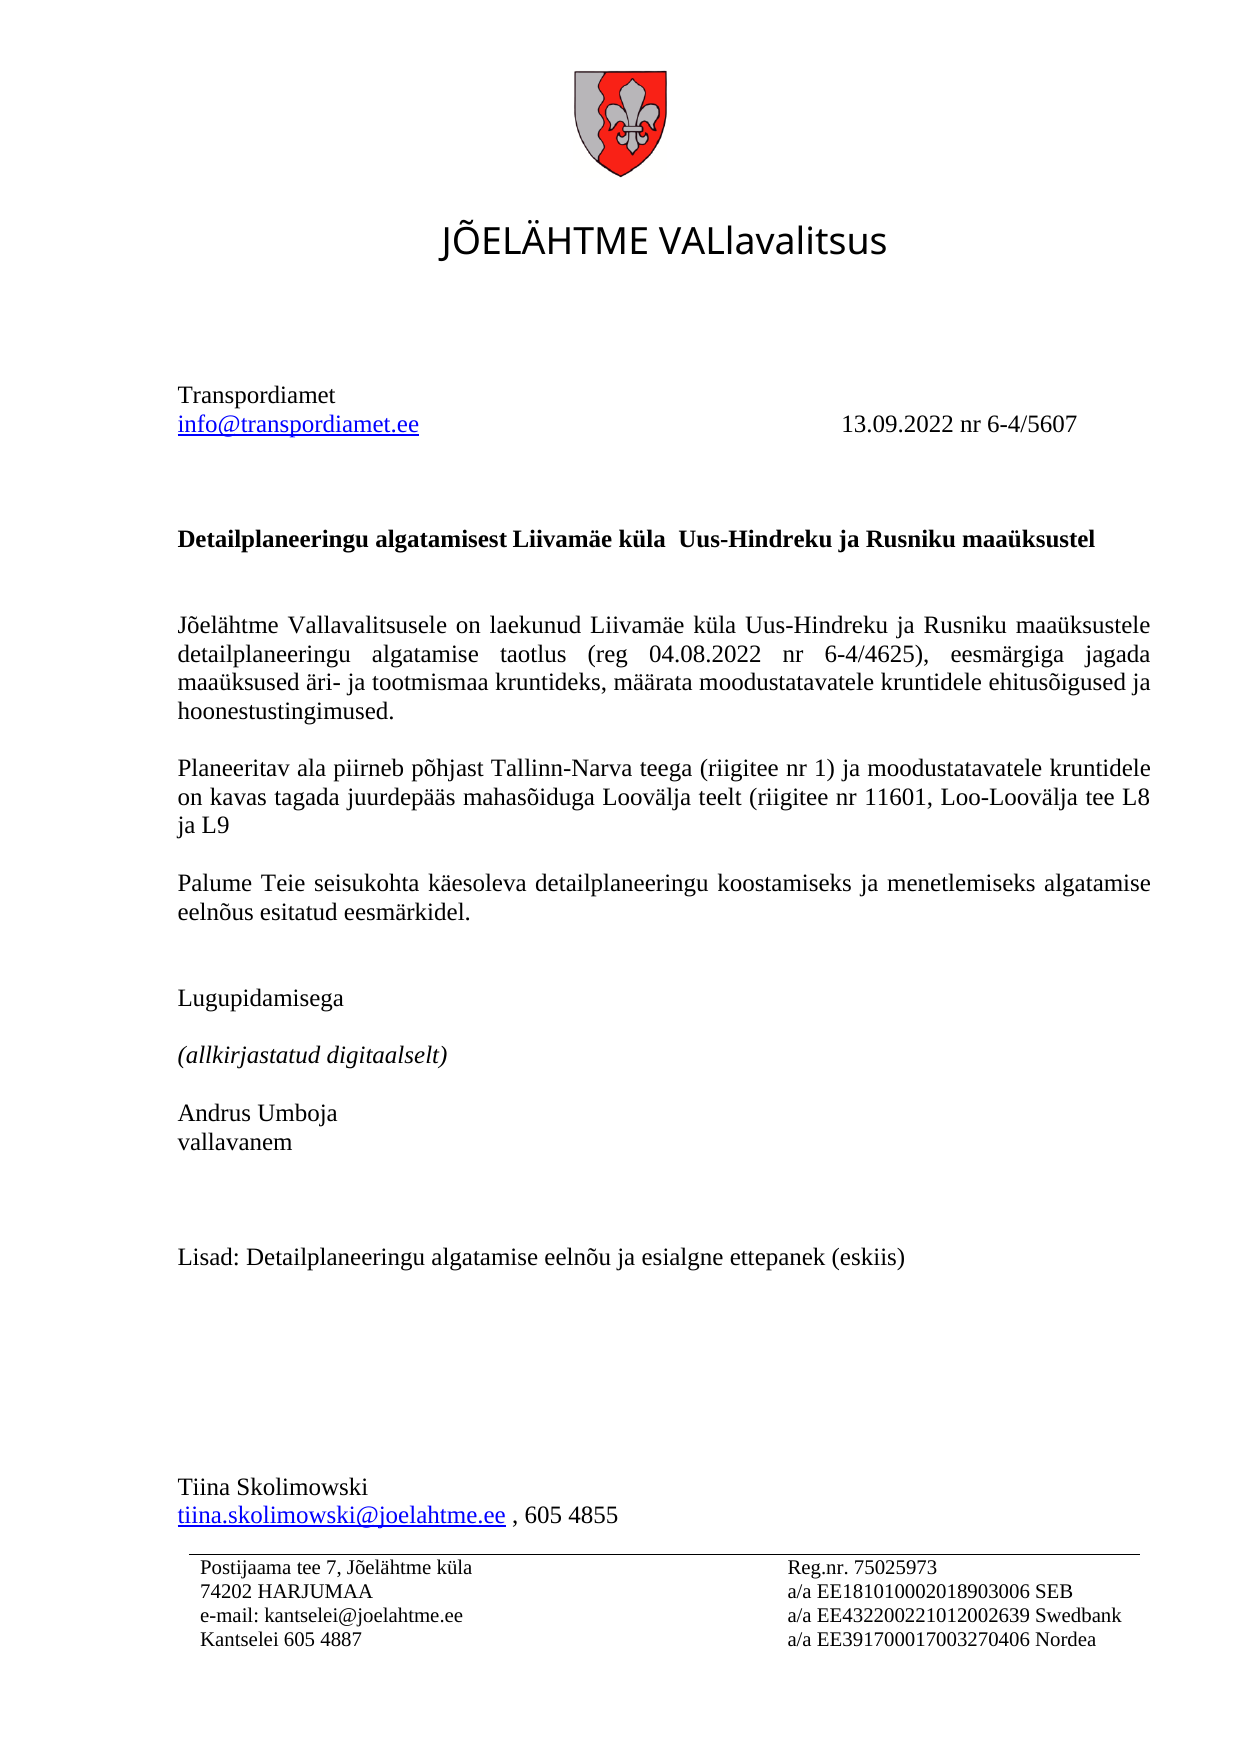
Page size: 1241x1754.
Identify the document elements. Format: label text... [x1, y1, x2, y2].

text (allkirjastatud digitaalselt) [177, 1040, 1152, 1069]
text Lugupidamisega [177, 983, 1152, 1012]
text Planeeritav ala piirneb põhjast Tallinn-Narva teega (riigitee nr 1) ja moodustatavatele kruntidele on kavas tagada juurdepääs mahasõiduga Loovälja teelt (riigitee nr 11601, Loo-Loovälja tee L8 ja L9 [177, 753, 1152, 839]
picture [573, 70, 668, 178]
text Jõelähtme Vallavalitsusele on laekunud Liivamäe küla Uus-Hindreku ja Rusniku maaüksustele detailplaneeringu algatamise taotlus (reg 04.08.2022 nr 6-4/4625), eesmärgiga jagada maaüksused äri- ja tootmismaa kruntideks, määrata moodustatavatele kruntidele ehitusõigused ja hoonestustingimused. [177, 610, 1152, 725]
text Transpordiamet [177, 381, 1152, 409]
text tiina.skolimowski@joelahtme.ee , 605 4855 [177, 1500, 1152, 1529]
text info@transpordiamet.ee 13.09.2022 nr 6-4/5607 [177, 409, 1152, 438]
text vallavanem [177, 1127, 1152, 1155]
subtitle JÕELÄHTME VALlavalitsus [177, 214, 1152, 266]
text Tiina Skolimowski [177, 1472, 1152, 1500]
text Detailplaneeringu algatamisest Liivamäe küla Uus-Hindreku ja Rusniku maaüksustel [177, 524, 1152, 552]
text Palume Teie seisukohta käesoleva detailplaneeringu koostamiseks ja menetlemiseks algatamise eelnõus esitatud eesmärkidel. [177, 868, 1152, 925]
text Lisad: Detailplaneeringu algatamise eelnõu ja esialgne ettepanek (eskiis) [177, 1242, 1152, 1270]
text Andrus Umboja [177, 1098, 1152, 1127]
